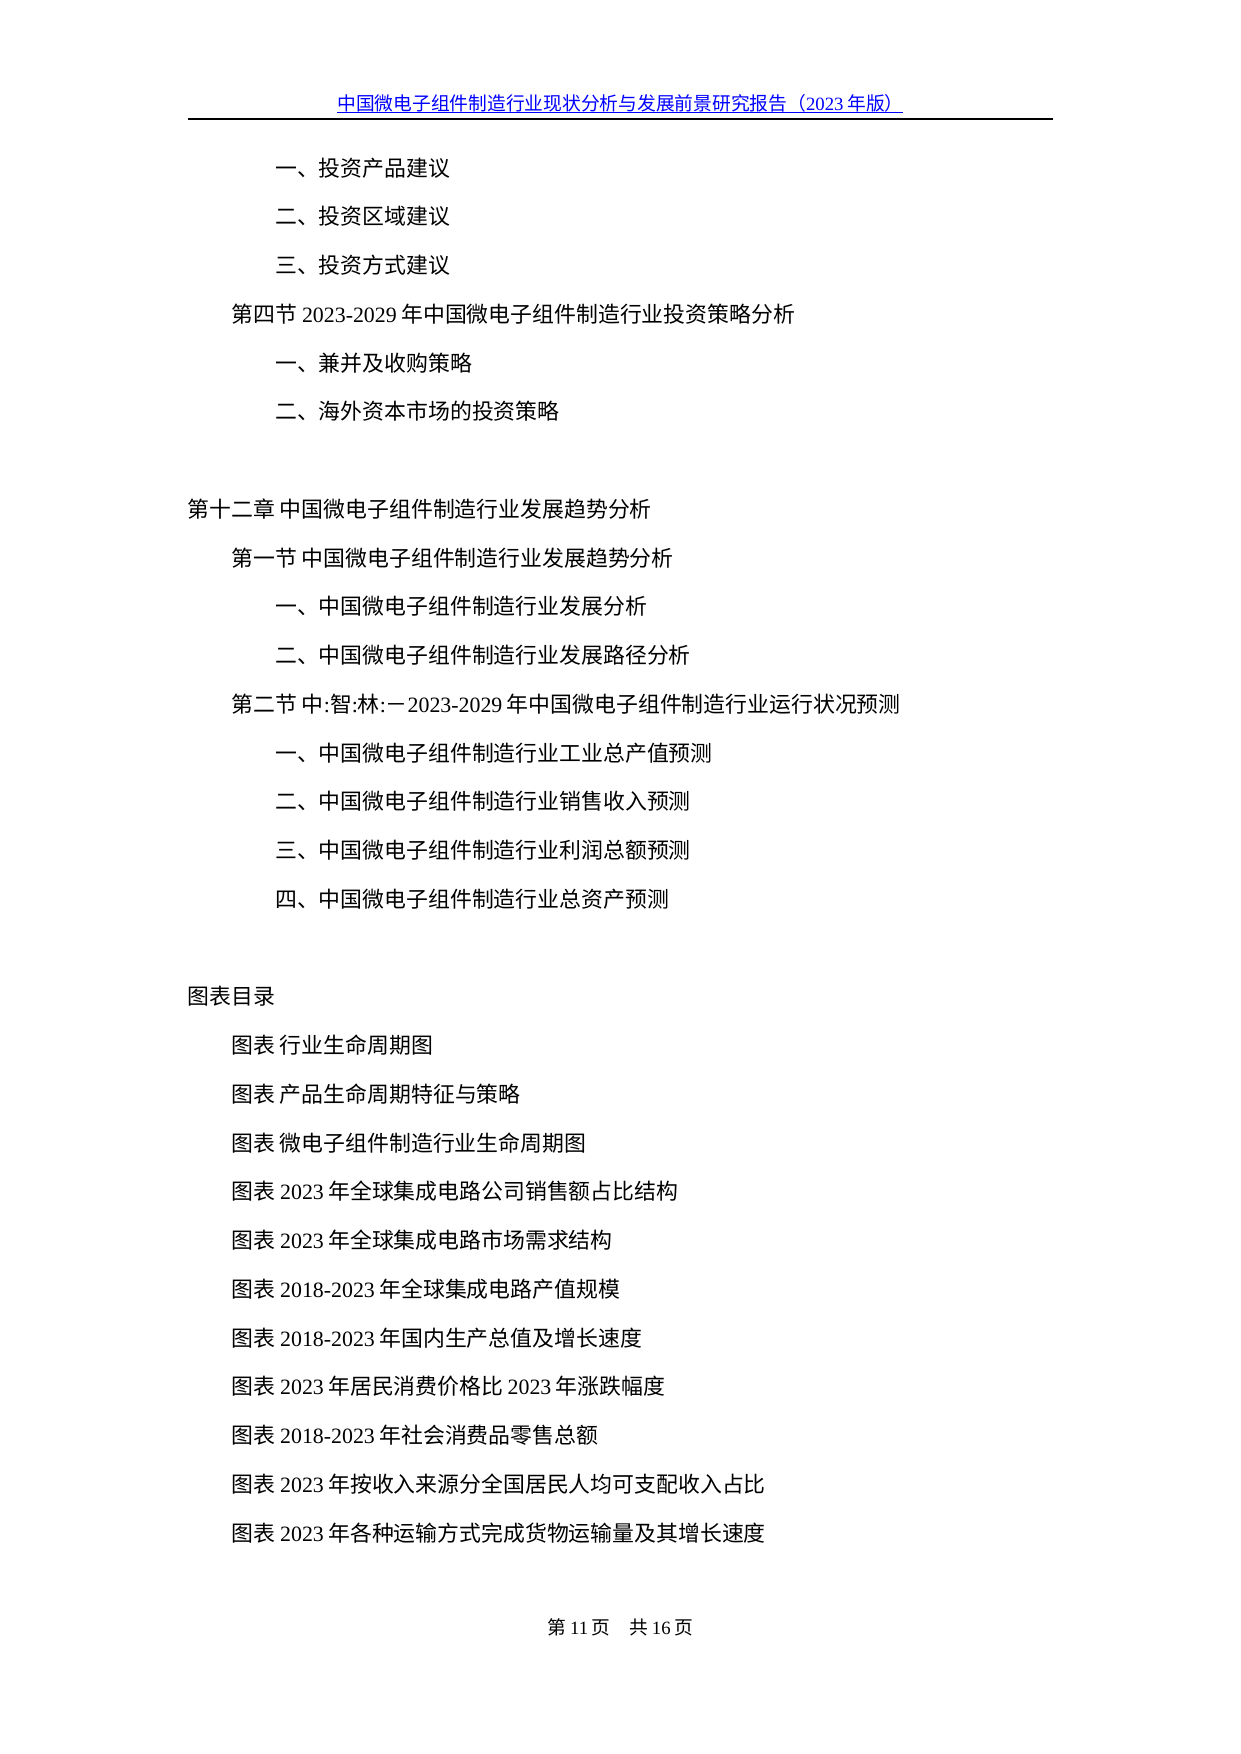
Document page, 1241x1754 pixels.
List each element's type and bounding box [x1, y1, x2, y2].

text [187, 150, 1053, 1548]
